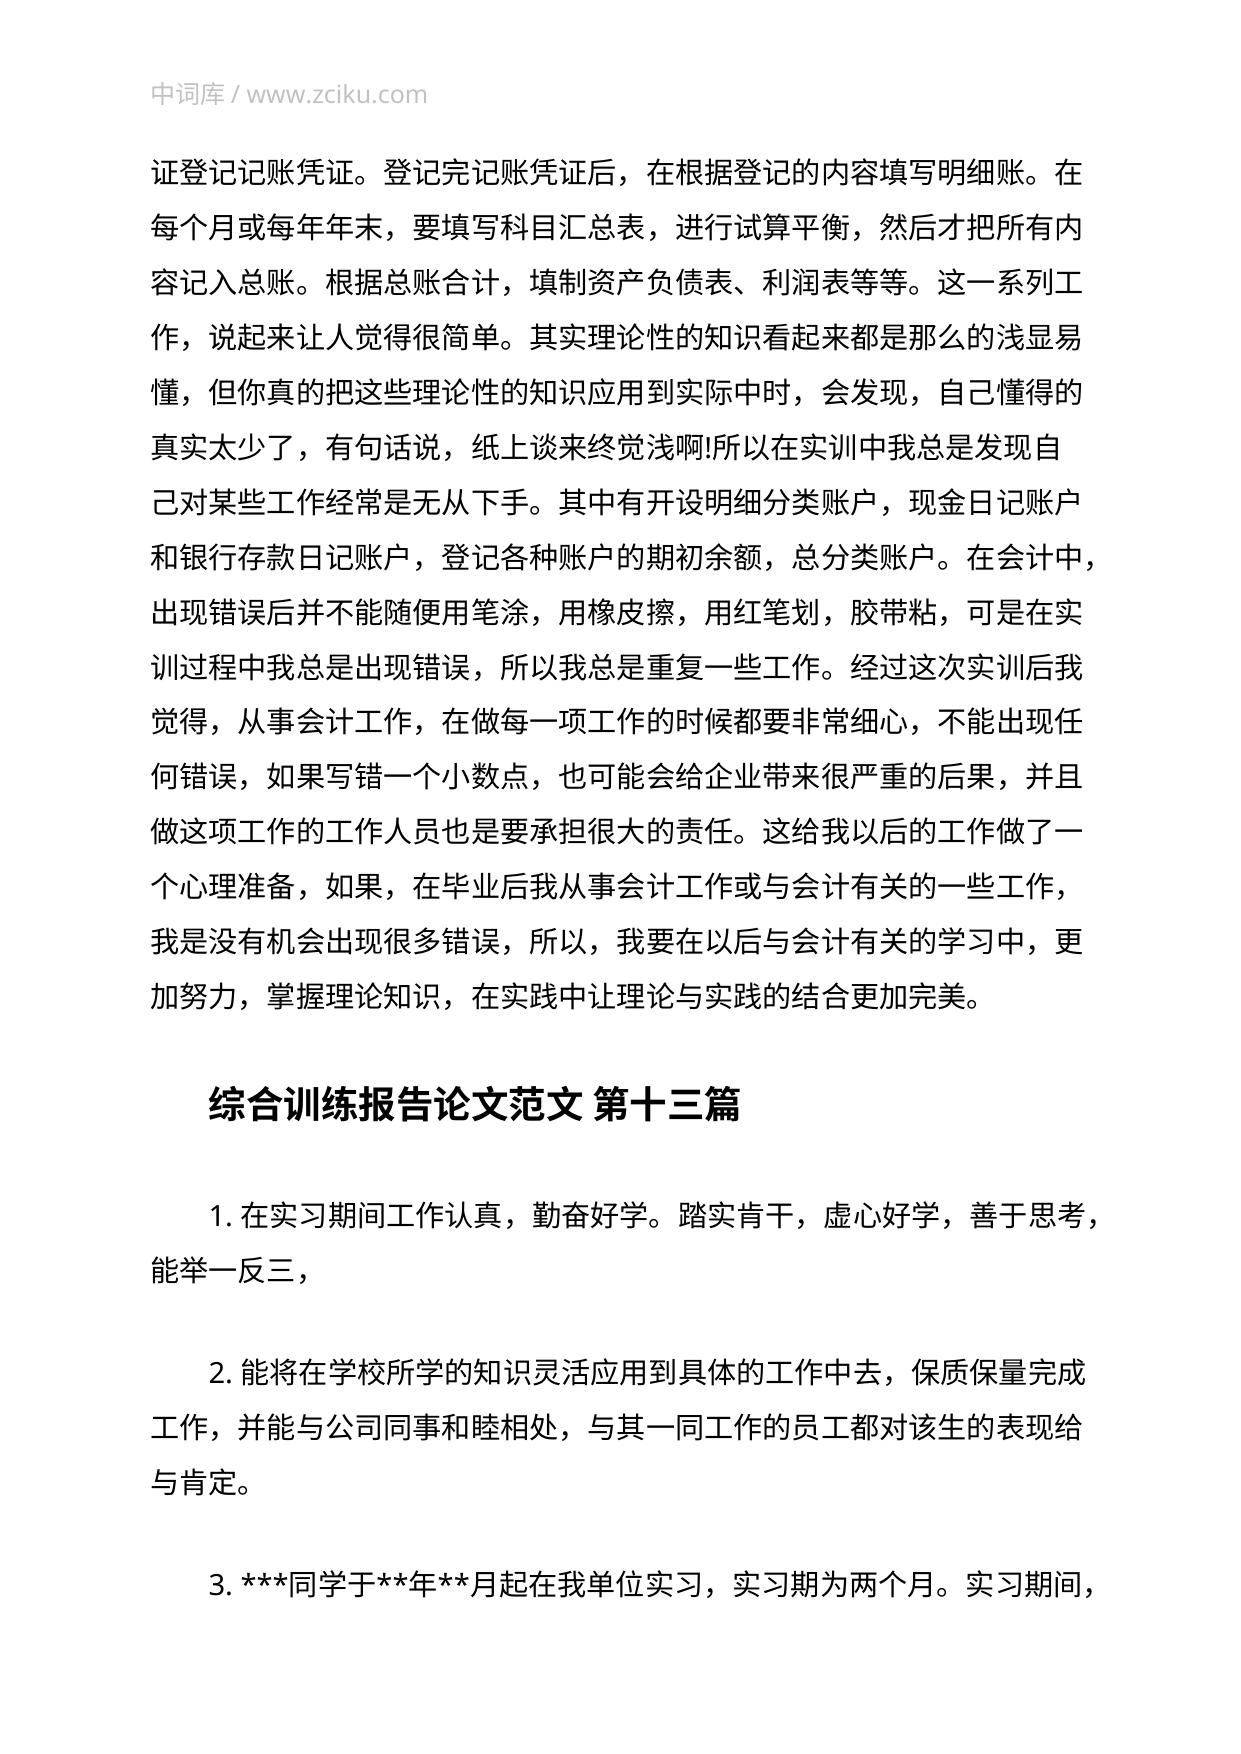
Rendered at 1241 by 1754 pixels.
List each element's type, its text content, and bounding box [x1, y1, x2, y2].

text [150, 1561, 1090, 1603]
text 1. 在实习期间工作认真，勤奋好学。踏实肯干，虚心好学，善于思考，能举一反三， [150, 1193, 1090, 1290]
text 综合训练报告论文范文 第十三篇 [150, 1075, 1090, 1129]
text 2. 能将在学校所学的知识灵活应用到具体的工作中去，保质保量完成工作，并能与公司同事和睦相处，与其一同工作的员工都对该生的表现给与肯定。 [150, 1349, 1090, 1502]
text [150, 150, 1090, 1016]
